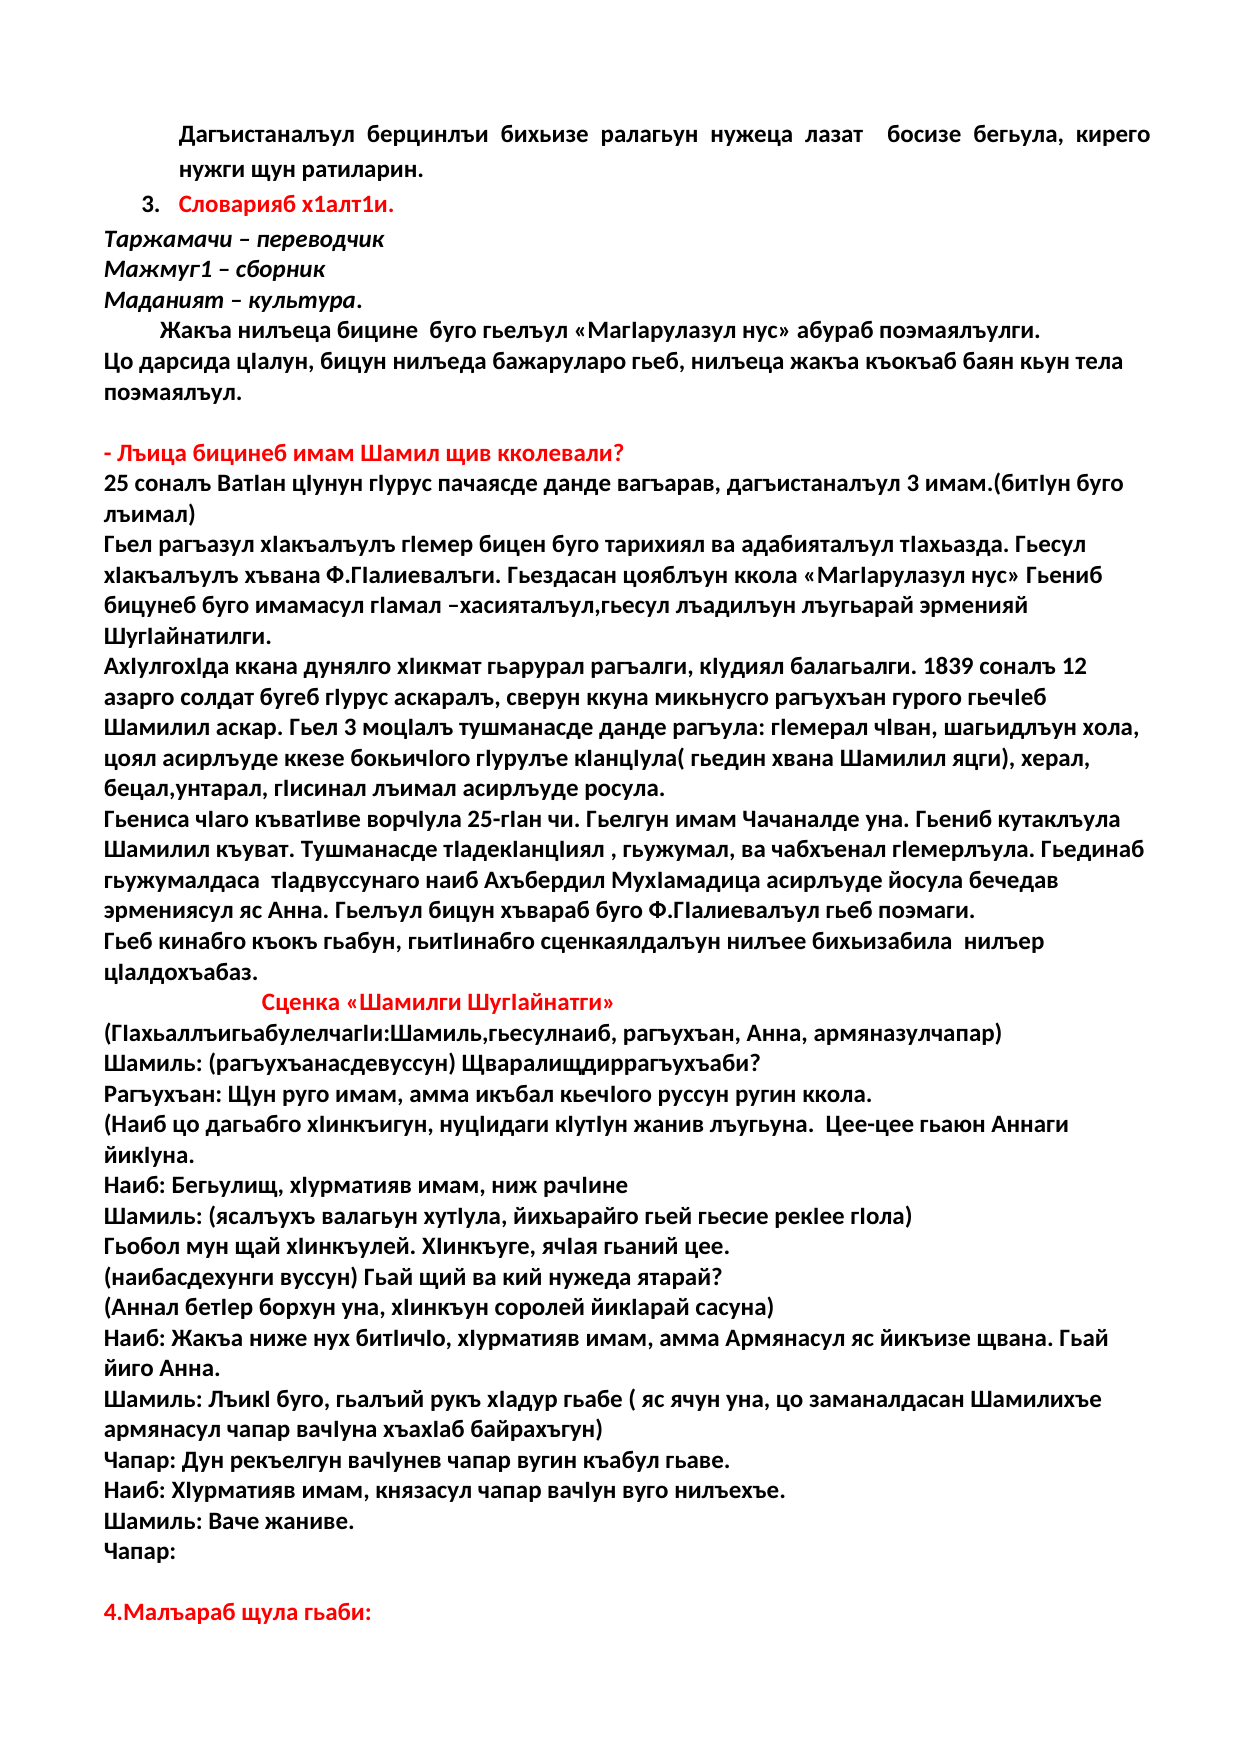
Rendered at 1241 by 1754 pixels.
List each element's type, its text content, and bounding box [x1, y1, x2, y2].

text (Аннал бетIер борхун уна, хIинкъун соролей йикIарай cасуна) [103, 1291, 1152, 1322]
text Шамиль: Ваче жаниве. [103, 1505, 1152, 1536]
text Жакъа нилъеца бицине буго гьелъул «МагIарулазул нус» абураб поэмаялъулги. [103, 315, 1152, 345]
text - Лъица бицинеб имам Шамил щив кколевали? [103, 437, 1152, 467]
text Чапар: Дун рекъелгун вачIунев чапар вугин къабул гьаве. [103, 1444, 1152, 1474]
text Рагъухъан: Щун руго имам, амма икъбал кьечIого руссун ругин ккола. [103, 1078, 1152, 1108]
text Шамиль: (ясалъухъ валагьун хутIула, йихьарайго гьей гьесие рекIее гIола) [103, 1200, 1152, 1230]
text Маданият – культура. [103, 284, 1152, 315]
text Наиб: Бегьулищ, хIурматияв имам, ниж рачIине [103, 1169, 1152, 1200]
text Чапар: [103, 1536, 1152, 1566]
text (ГIахьаллъигьабулелчагIи:Шамиль,гьесулнаиб, рагъухъан, Анна, армяназулчапар) [103, 1017, 1152, 1047]
text 25 соналъ ВатIан цIунун гIурус пачаясде данде вагъарав, дагъистаналъул 3 имам.(битIун буго лъимал) [103, 467, 1152, 528]
text Наиб: ХIурматияв имам, князасул чапар вачIун вуго нилъехъе. [103, 1474, 1152, 1505]
text Наиб: Жакъа ниже нух битIичIо, хIурматияв имам, амма Армянасул яс йикъизе щвана. Гьай йиго Анна. [103, 1322, 1152, 1383]
text АхIулгохIда ккана дунялго хIикмат гьарурал рагъалги, кIудиял балагьалги. 1839 соналъ 12 азарго солдат бугеб гIурус аскаралъ, сверун ккуна микьнусго рагъухъан гурого гьечIеб Шамилил аскар. Гьел 3 моцIалъ тушманасде данде рагъула: гIемерал чIван, шагьидлъун хола, цоял асирлъуде ккезе бокьичIого гIурулъе кIанцIула( гьедин хвана Шамилил яцги), херал, бецал,унтарал, гIисинал лъимал асирлъуде росула. [103, 650, 1152, 803]
text 4.Малъараб щула гьаби: [103, 1597, 1152, 1627]
text Мажмуг1 – сборник [103, 254, 1152, 284]
list Словарияб х1алт1и. [141, 188, 1152, 219]
text Шамиль: (рагъухъанасдевуссун) Щваралищдиррагъухъаби? [103, 1047, 1152, 1078]
text Гьеб кинабго къокъ гьабун, гьитIинабго сценкаялдалъун нилъее бихьизабила нилъер цIалдохъабаз. [103, 925, 1152, 986]
text (наибасдехунги вуссун) Гьай щий ва кий нужеда ятарай? [103, 1261, 1152, 1291]
text Гьел рагъазул хIакъалъулъ гIемер бицен буго тарихиял ва адабияталъул тIахьазда. Гьесул хIакъалъулъ хъвана Ф.ГIалиевалъги. Гьездасан цояблъун ккола «МагIарулазул нус» Гьениб бицунеб буго имамасул гIамал –хасияталъул,гьесул лъадилъун лъугьарай эрменияй ШугIайнатилги. [103, 528, 1152, 650]
text Таржамачи – переводчик [103, 223, 1152, 254]
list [178, 118, 1152, 184]
text Гьениса чIаго къватIиве ворчIула 25-гIан чи. Гьелгун имам Чачаналде уна. Гьениб кутаклъула Шамилил къуват. Тушманасде тIадекIанцIиял , гьужумал, ва чабхъенал гIемерлъула. Гьединаб гьужумалдаса тIадвуссунаго наиб Ахъбердил МухIамадица асирлъуде йосула бечедав эрмениясул яс Анна. Гьелъул бицун хъвараб буго Ф.ГIалиевалъул гьеб поэмаги. [103, 803, 1152, 925]
text Шамиль: ЛъикI буго, гьалъий рукъ хIадур гьабе ( яс ячун уна, цо заманалдасан Шамилихъе армянасул чапар вачIуна хъахIаб байрахъгун) [103, 1383, 1152, 1444]
text Гьобол мун щай хIинкъулей. ХIинкъуге, ячIая гьаний цее. [103, 1230, 1152, 1261]
text (Наиб цо дагьабго хIинкъигун, нуцIидаги кIутIун жанив лъугьуна. Цее-цее гьаюн Аннаги йикIуна. [103, 1108, 1152, 1169]
text Цо дарсида цIалун, бицун нилъеда бажаруларо гьеб, нилъеца жакъа къокъаб баян кьун тела поэмаялъул. [103, 345, 1152, 406]
text Сценка «Шамилги ШугIайнатги» [103, 986, 1152, 1017]
